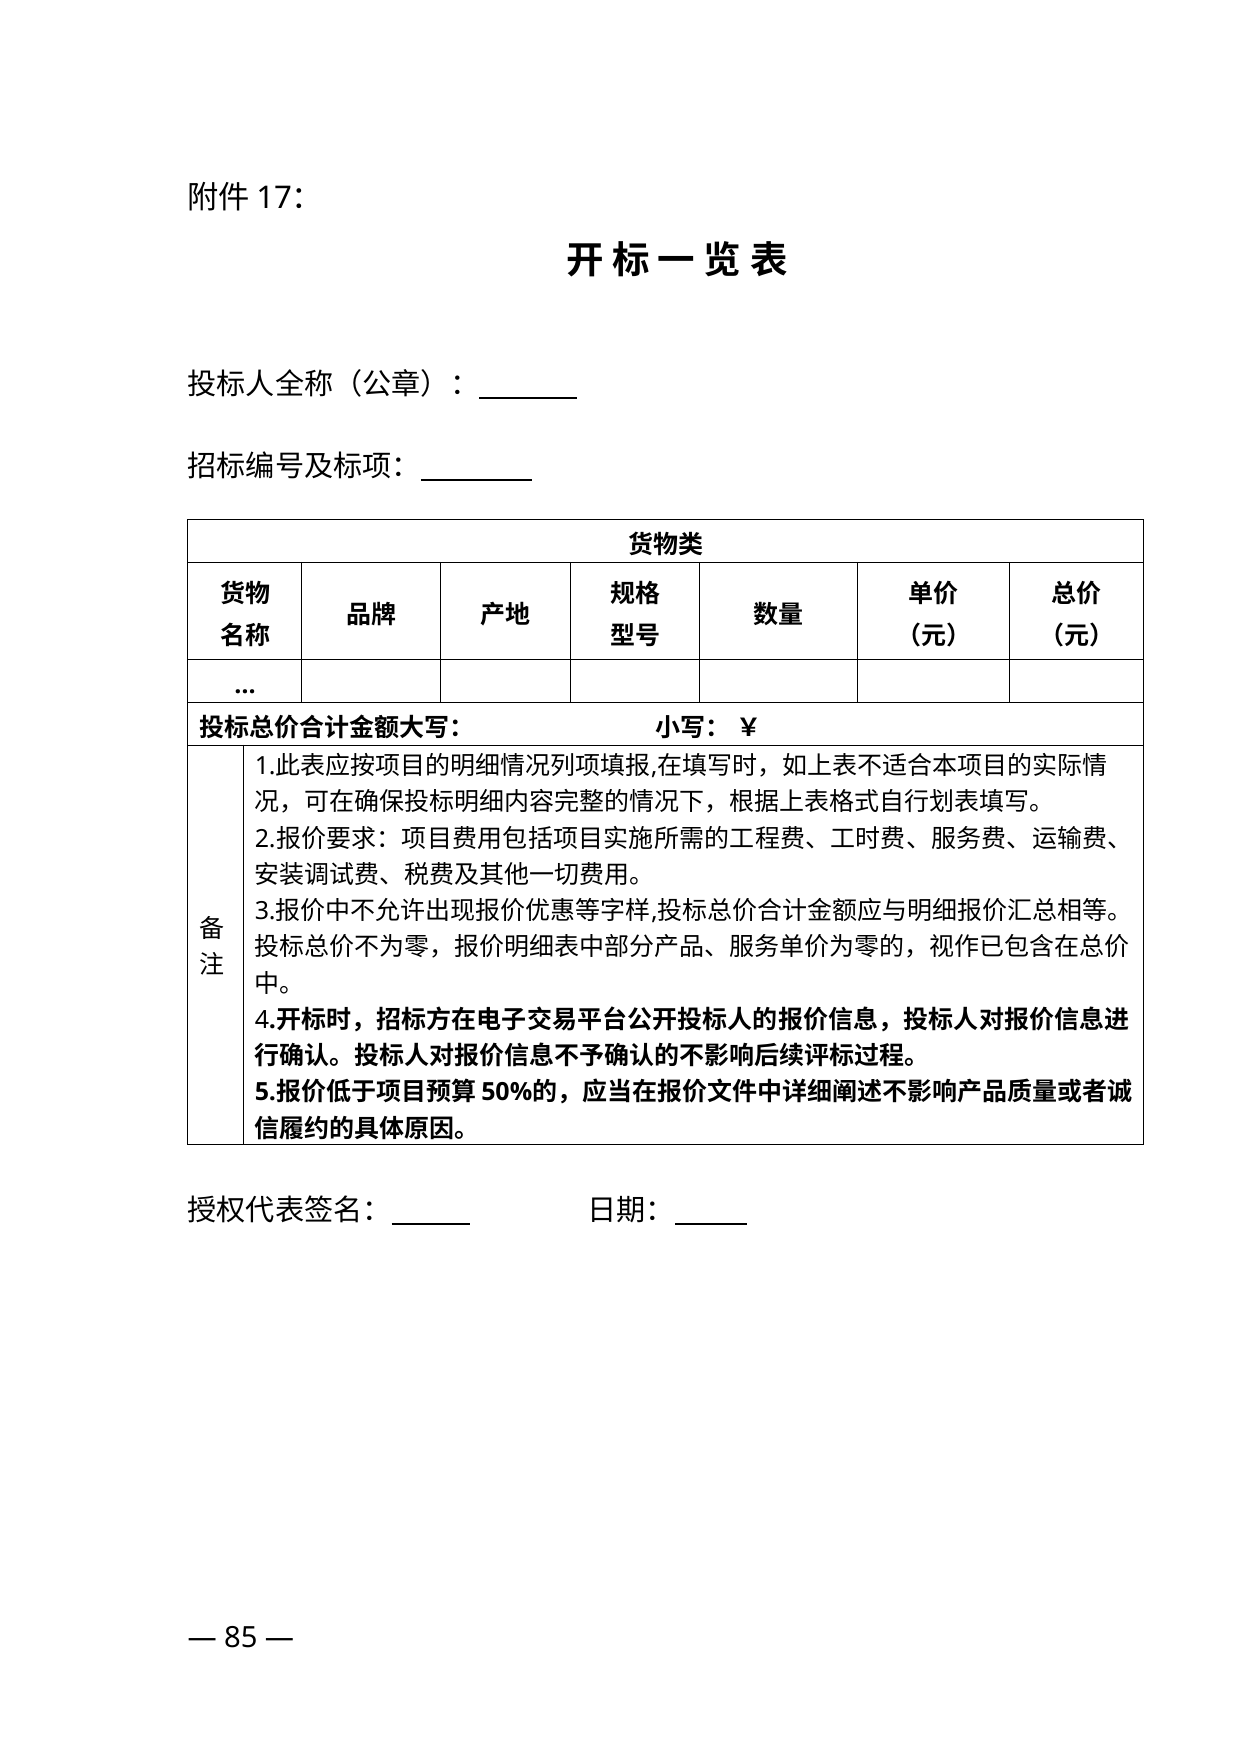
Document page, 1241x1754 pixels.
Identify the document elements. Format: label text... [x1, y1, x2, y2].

table_cell [858, 660, 1009, 702]
table_cell [302, 660, 440, 702]
table_cell 投标总价合计金额大写： 小写： ￥ [188, 703, 1143, 744]
text 招标编号及标项： [187, 443, 1053, 485]
table_cell 总价（元） [1010, 563, 1143, 659]
table_cell [571, 660, 699, 702]
text 附件17： [187, 172, 1053, 218]
table_cell 品牌 [302, 563, 440, 659]
table_cell 1.此表应按项目的明细情况列项填报,在填写时，如上表不适合本项目的实际情况，可在确保投标明细内容完整的情况下，根据上表格式自行划表填写。 2.报价要求：项目费用包括项目实施所需的工程费、工时费、服务费、运输费、安装调试费、税费及其他一切费用。 3.报价中不允许出现报价优惠等字样,投标总价合计金额应与明细报价汇总相等。投标总价不为零，报价明细表中部分产品、服务单价为零的，视作已包含在总价中。 4.开标时，招标方在电子交易平台公开投标人的报价信息，投标人对报价信息进行确认。投标人对报价信息不予确认的不影响后续评标过程。 5.报价低于项目预算50%的，应当在报价文件中详细阐述不影响产品质量或者诚信履约的具体原因。 [244, 746, 1143, 1144]
table_header 货物类 [188, 520, 1143, 562]
table_cell 货物 名称 [188, 563, 301, 659]
text 开 标 一 览 表 [187, 230, 1053, 285]
table_cell 单价 （元） [858, 563, 1009, 659]
text 授权代表签名： 日期： [187, 1187, 1053, 1229]
table_cell 备注 [188, 746, 243, 1144]
table_cell [700, 660, 857, 702]
table_cell 规格 型号 [571, 563, 699, 659]
table_cell 数量 [700, 563, 857, 659]
table_cell … [188, 660, 301, 702]
text 投标人全称（公章）： [187, 361, 1053, 403]
table_cell 产地 [441, 563, 570, 659]
table_cell [441, 660, 570, 702]
table_cell [1010, 660, 1143, 702]
